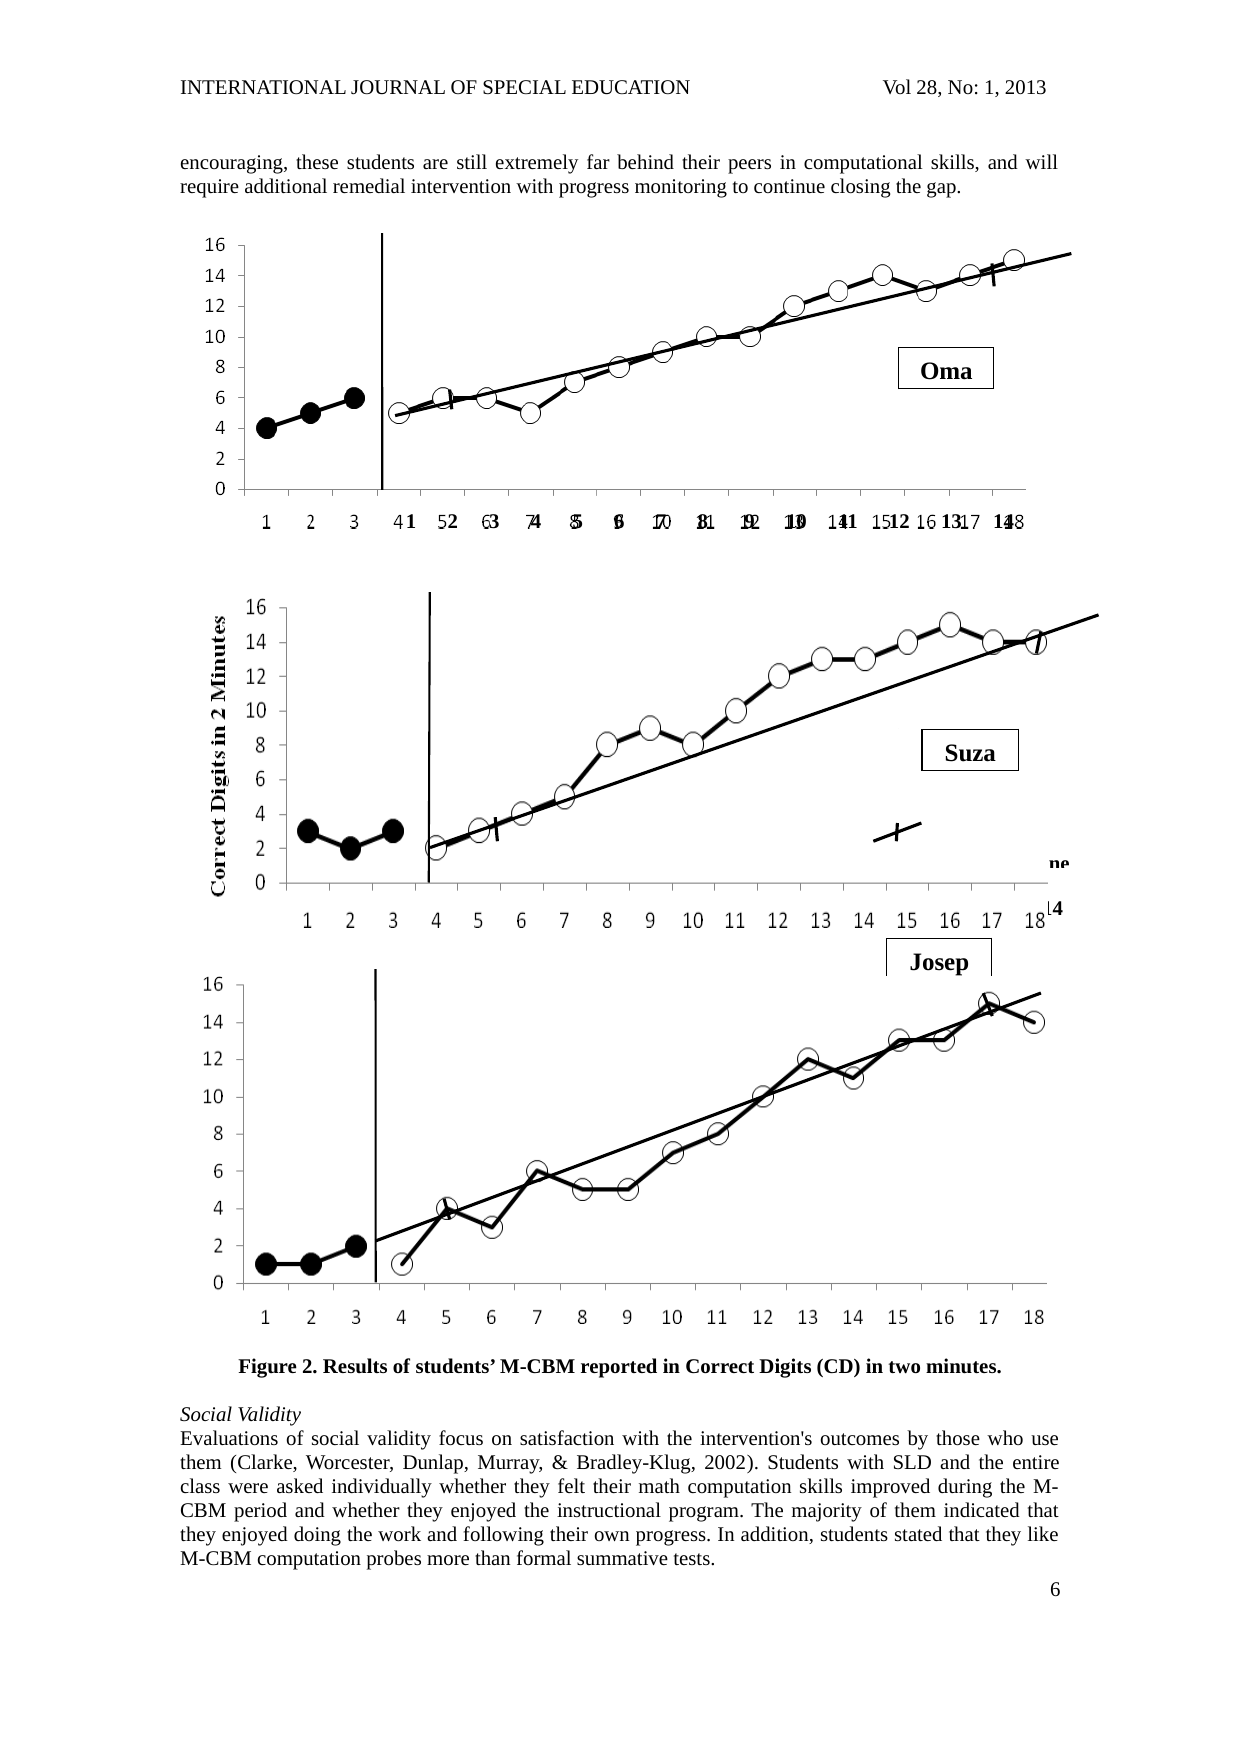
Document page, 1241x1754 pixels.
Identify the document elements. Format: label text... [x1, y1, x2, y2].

picture [430, 598, 1048, 845]
text Figure 2. Results of students’ M-CBM reported in Correct Digits (CD) in two minutes. [180, 1354, 1060, 1378]
picture [201, 976, 1048, 1324]
text Social Validity [180, 1402, 1060, 1426]
picture [203, 237, 1026, 529]
text Evaluations of social validity focus on satisfaction with the intervention's outcomes by those who use them (Clarke et al., 2002 S. Clarke, J. Worcester, G. Dunlap, M. Murray and K. Bradley-Klug, Using multiple measures to evaluate positive behavior support: A case example, Journal of Positive Behavior Interventions (3) (2002), pp. 131–145. Full Text via CrossRefClarke, Worcester, Dunlap, Murray, & Bradley-Klug, 2002). Students with SLD and the entire class were asked individually whether they felt their math computation skills improved during the M-CBM period and whether they enjoyed the instructional program. The majority of them indicated that they enjoyed doing the work and following their own progress. In addition, students stated that they like M-CBM computation probes more than formal summative tests. [180, 1426, 1060, 1570]
picture [209, 598, 1048, 928]
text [180, 150, 1060, 198]
